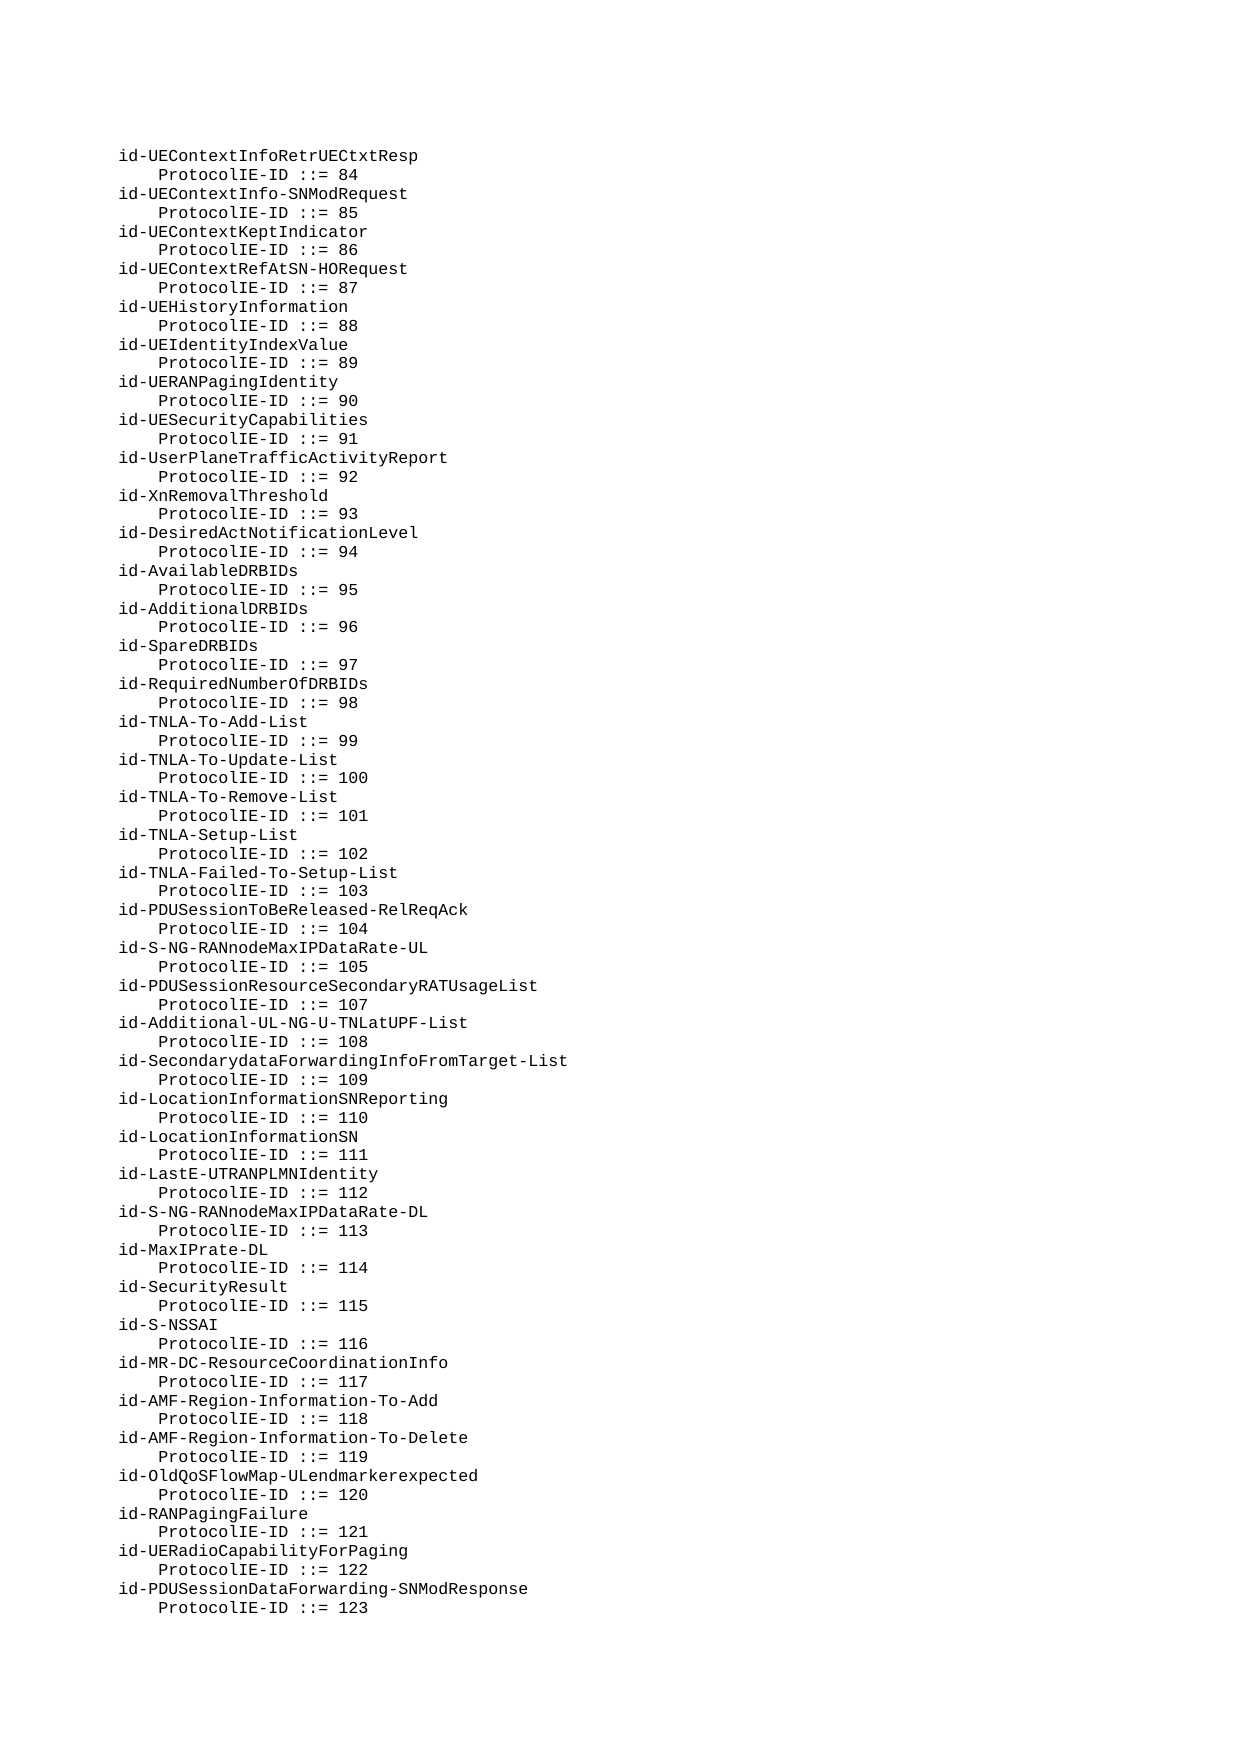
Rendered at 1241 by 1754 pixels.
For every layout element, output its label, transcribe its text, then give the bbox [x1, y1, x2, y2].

text id-UEHistoryInformation ProtocolIE-ID ::= 88 [118, 298, 1122, 336]
text id-TNLA-Setup-List ProtocolIE-ID ::= 102 [118, 826, 1122, 864]
text id-TNLA-To-Update-List ProtocolIE-ID ::= 100 [118, 751, 1122, 789]
text id-MR-DC-ResourceCoordinationInfo ProtocolIE-ID ::= 117 [118, 1354, 1122, 1392]
text id-TNLA-To-Remove-List ProtocolIE-ID ::= 101 [118, 789, 1122, 826]
text id-AMF-Region-Information-To-Add ProtocolIE-ID ::= 118 [118, 1392, 1122, 1430]
text id-UEIdentityIndexValue ProtocolIE-ID ::= 89 [118, 336, 1122, 374]
text id-S-NSSAI ProtocolIE-ID ::= 116 [118, 1317, 1122, 1354]
text id-SpareDRBIDs ProtocolIE-ID ::= 97 [118, 638, 1122, 676]
text id-UERadioCapabilityForPaging ProtocolIE-ID ::= 122 [118, 1543, 1122, 1581]
text id-AMF-Region-Information-To-Delete ProtocolIE-ID ::= 119 [118, 1430, 1122, 1467]
text id-TNLA-Failed-To-Setup-List ProtocolIE-ID ::= 103 [118, 864, 1122, 902]
text id-RANPagingFailure ProtocolIE-ID ::= 121 [118, 1505, 1122, 1543]
text id-LocationInformationSN ProtocolIE-ID ::= 111 [118, 1128, 1122, 1166]
text id-AvailableDRBIDs ProtocolIE-ID ::= 95 [118, 562, 1122, 600]
text id-LastE-UTRANPLMNIdentity ProtocolIE-ID ::= 112 [118, 1166, 1122, 1203]
text id-TNLA-To-Add-List ProtocolIE-ID ::= 99 [118, 713, 1122, 751]
text id-PDUSessionResourceSecondaryRATUsageList ProtocolIE-ID ::= 107 [118, 977, 1122, 1015]
text id-S-NG-RANnodeMaxIPDataRate-DL ProtocolIE-ID ::= 113 [118, 1203, 1122, 1241]
text id-UserPlaneTrafficActivityReport ProtocolIE-ID ::= 92 [118, 449, 1122, 487]
text id-MaxIPrate-DL ProtocolIE-ID ::= 114 [118, 1241, 1122, 1279]
text id-XnRemovalThreshold ProtocolIE-ID ::= 93 [118, 487, 1122, 525]
text id-AdditionalDRBIDs ProtocolIE-ID ::= 96 [118, 600, 1122, 638]
text id-UEContextInfoRetrUECtxtResp ProtocolIE-ID ::= 84 [118, 148, 1122, 185]
text id-SecondarydataForwardingInfoFromTarget-List ProtocolIE-ID ::= 109 [118, 1053, 1122, 1090]
text id-RequiredNumberOfDRBIDs ProtocolIE-ID ::= 98 [118, 676, 1122, 713]
text id-DesiredActNotificationLevel ProtocolIE-ID ::= 94 [118, 525, 1122, 562]
text id-UERANPagingIdentity ProtocolIE-ID ::= 90 [118, 374, 1122, 412]
text id-UEContextInfo-SNModRequest ProtocolIE-ID ::= 85 [118, 185, 1122, 223]
text id-UESecurityCapabilities ProtocolIE-ID ::= 91 [118, 412, 1122, 449]
text id-PDUSessionToBeReleased-RelReqAck ProtocolIE-ID ::= 104 [118, 902, 1122, 939]
text id-UEContextKeptIndicator ProtocolIE-ID ::= 86 [118, 223, 1122, 261]
text id-UEContextRefAtSN-HORequest ProtocolIE-ID ::= 87 [118, 261, 1122, 298]
text id-S-NG-RANnodeMaxIPDataRate-UL ProtocolIE-ID ::= 105 [118, 939, 1122, 977]
text id-PDUSessionDataForwarding-SNModResponse ProtocolIE-ID ::= 123 [118, 1581, 1122, 1618]
text id-OldQoSFlowMap-ULendmarkerexpected ProtocolIE-ID ::= 120 [118, 1467, 1122, 1505]
text id-SecurityResult ProtocolIE-ID ::= 115 [118, 1279, 1122, 1317]
text id-LocationInformationSNReporting ProtocolIE-ID ::= 110 [118, 1090, 1122, 1128]
text id-Additional-UL-NG-U-TNLatUPF-List ProtocolIE-ID ::= 108 [118, 1015, 1122, 1053]
